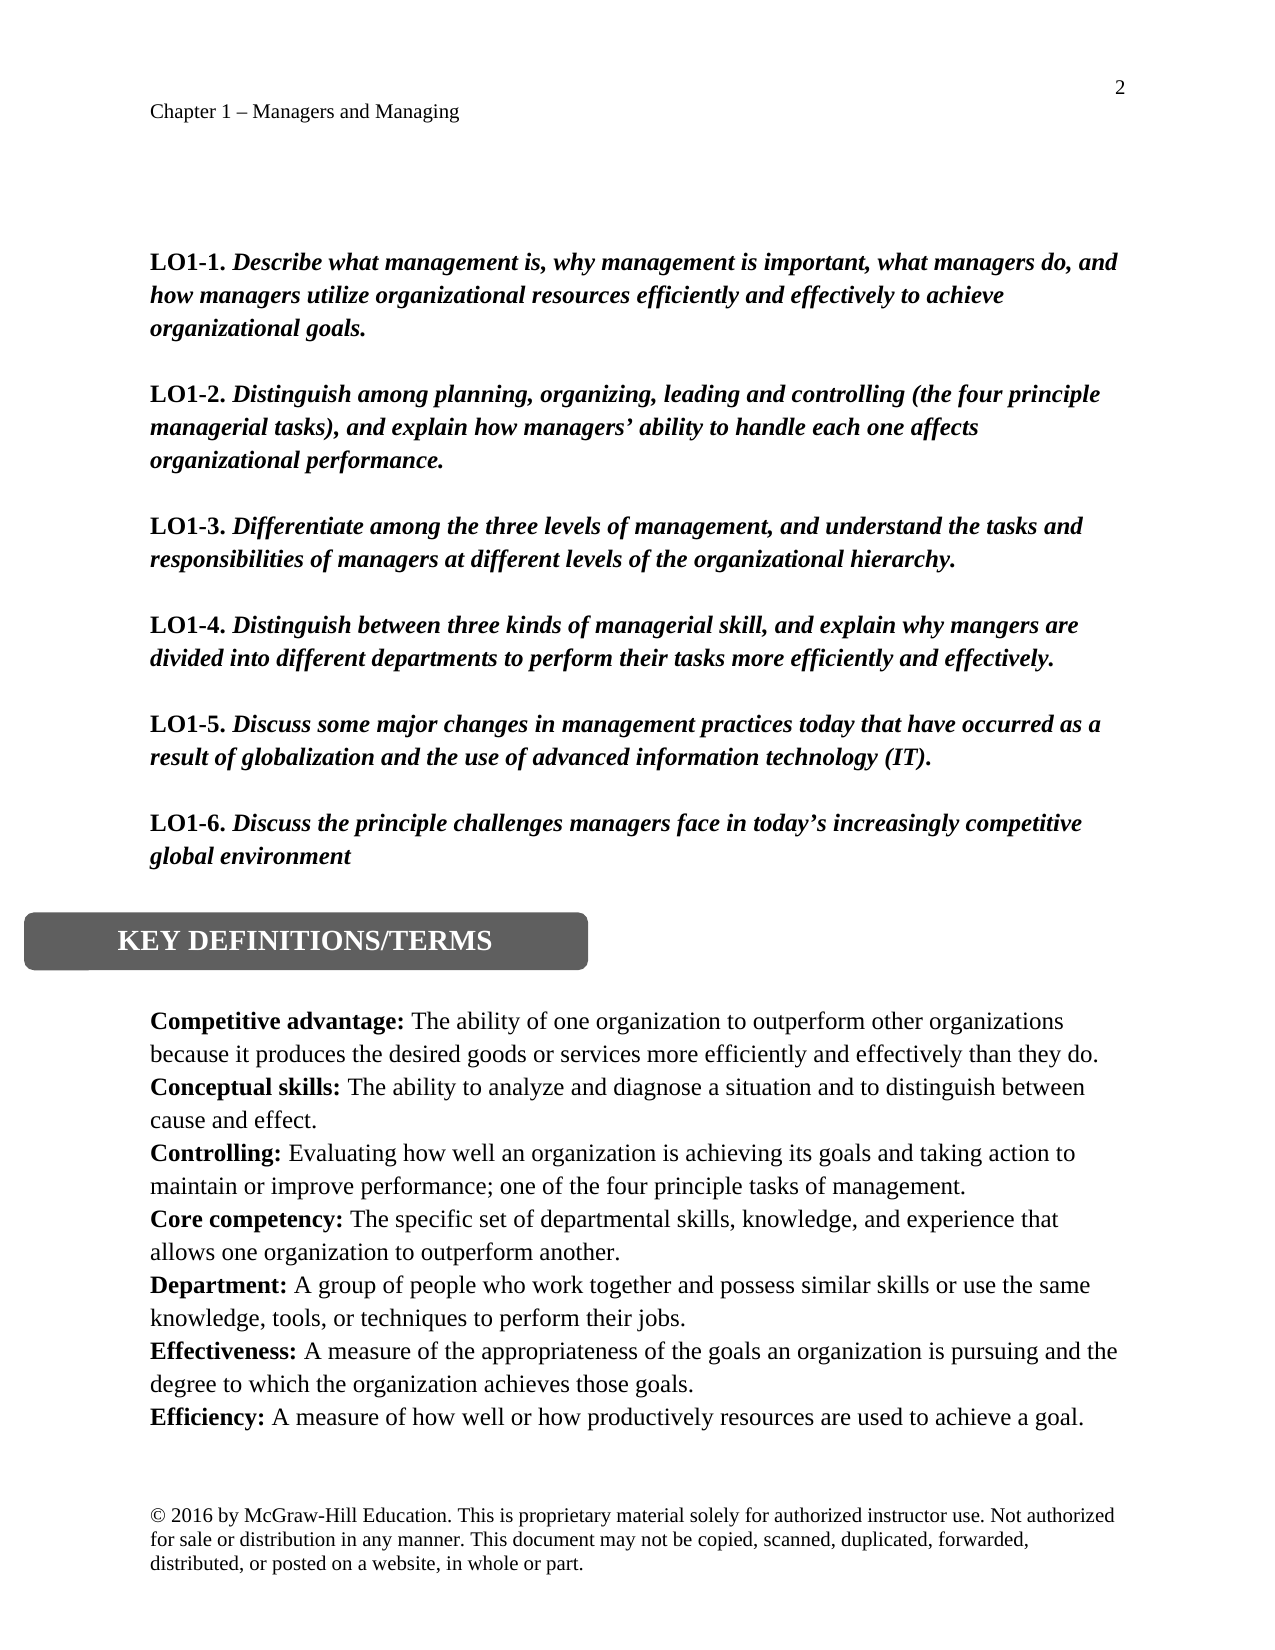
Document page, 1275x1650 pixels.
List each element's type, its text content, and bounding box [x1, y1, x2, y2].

text LO1-1. Describe what management is, why management is important, what managers do, and how managers utilize organizational resources efficiently and effectively to achieve organizational goals. [150, 247, 1125, 341]
text Effectiveness: A measure of the appropriateness of the goals an organization is pursuing and the degree to which the organization achieves those goals. [150, 1336, 1125, 1398]
text LO1-4. Distinguish between three kinds of managerial skill, and explain why mangers are divided into different departments to perform their tasks more efficiently and effectively. [150, 610, 1125, 672]
text LO1-2. Distinguish among planning, organizing, leading and controlling (the four principle managerial tasks), and explain how managers’ ability to handle each one affects organizational performance. [150, 379, 1125, 473]
text LO1-3. Differentiate among the three levels of management, and understand the tasks and responsibilities of managers at different levels of the organizational hierarchy. [150, 511, 1125, 573]
text Competitive advantage: The ability of one organization to outperform other organizations because it produces the desired goods or services more efficiently and effectively than they do. [150, 1006, 1125, 1068]
text Department: A group of people who work together and possess similar skills or use the same knowledge, tools, or techniques to perform their jobs. [150, 1270, 1125, 1332]
text LO1-5. Discuss some major changes in management practices today that have occurred as a result of globalization and the use of advanced information technology (IT). [150, 709, 1125, 771]
text Conceptual skills: The ability to analyze and diagnose a situation and to distinguish between cause and effect. [150, 1072, 1125, 1134]
text Core competency: The specific set of departmental skills, knowledge, and experience that allows one organization to outperform another. [150, 1204, 1125, 1266]
text Controlling: Evaluating how well an organization is achieving its goals and taking action to maintain or improve performance; one of the four principle tasks of management. [150, 1138, 1125, 1200]
text Efficiency: A measure of how well or how productively resources are used to achieve a goal. [150, 1402, 1125, 1431]
text LO1-6. Discuss the principle challenges managers face in today’s increasingly competitive global environment [150, 808, 1125, 870]
